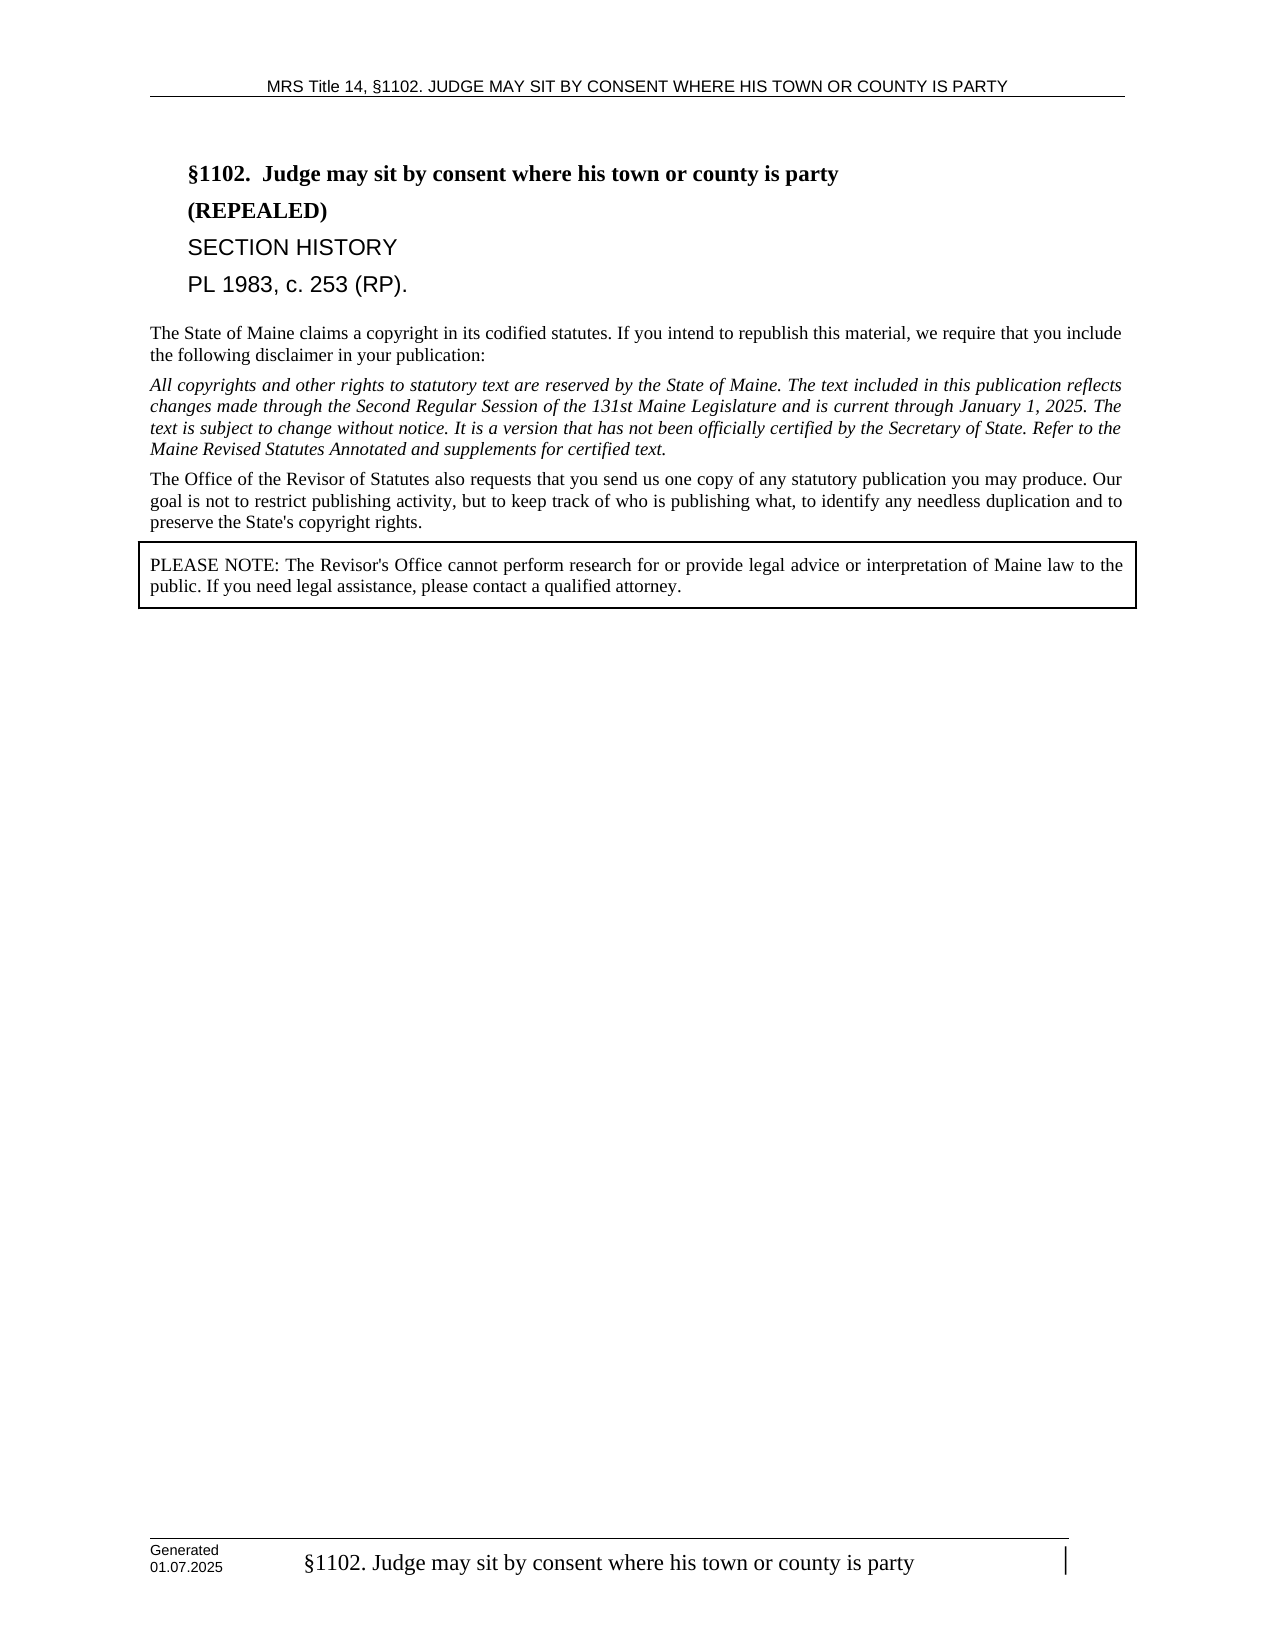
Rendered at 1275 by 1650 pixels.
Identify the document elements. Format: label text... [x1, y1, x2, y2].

text The State of Maine claims a copyright in its codified statutes. If you intend to republish this material, we require that you include the following disclaimer in your publication: [150, 322, 1125, 365]
text The Office of the Revisor of Statutes also requests that you send us one copy of any statutory publication you may produce. Our goal is not to restrict publishing activity, but to keep track of who is publishing what, to identify any needless duplication and to preserve the State's copyright rights. [150, 468, 1125, 533]
text (REPEALED) [187, 197, 1125, 223]
text PLEASE NOTE: The Revisor's Office cannot perform research for or provide legal advice or interpretation of Maine law to the public. If you need legal assistance, please contact a qualified attorney. [140, 543, 1135, 607]
text SECTION HISTORY [187, 234, 1125, 260]
text PL 1983, c. 253 (RP). [187, 271, 1125, 297]
text §1102. Judge may sit by consent where his town or county is party [187, 160, 1125, 187]
text All copyrights and other rights to statutory text are reserved by the State of Maine. The text included in this publication reflects changes made through the Second Regular Session of the 131st Maine Legislature and is current through January 1, 2025 . The text is subject to change without notice. It is a version that has not been officially certified by the Secretary of State. Refer to the Maine Revised Statutes Annotated and supplements for certified text. [150, 373, 1125, 460]
